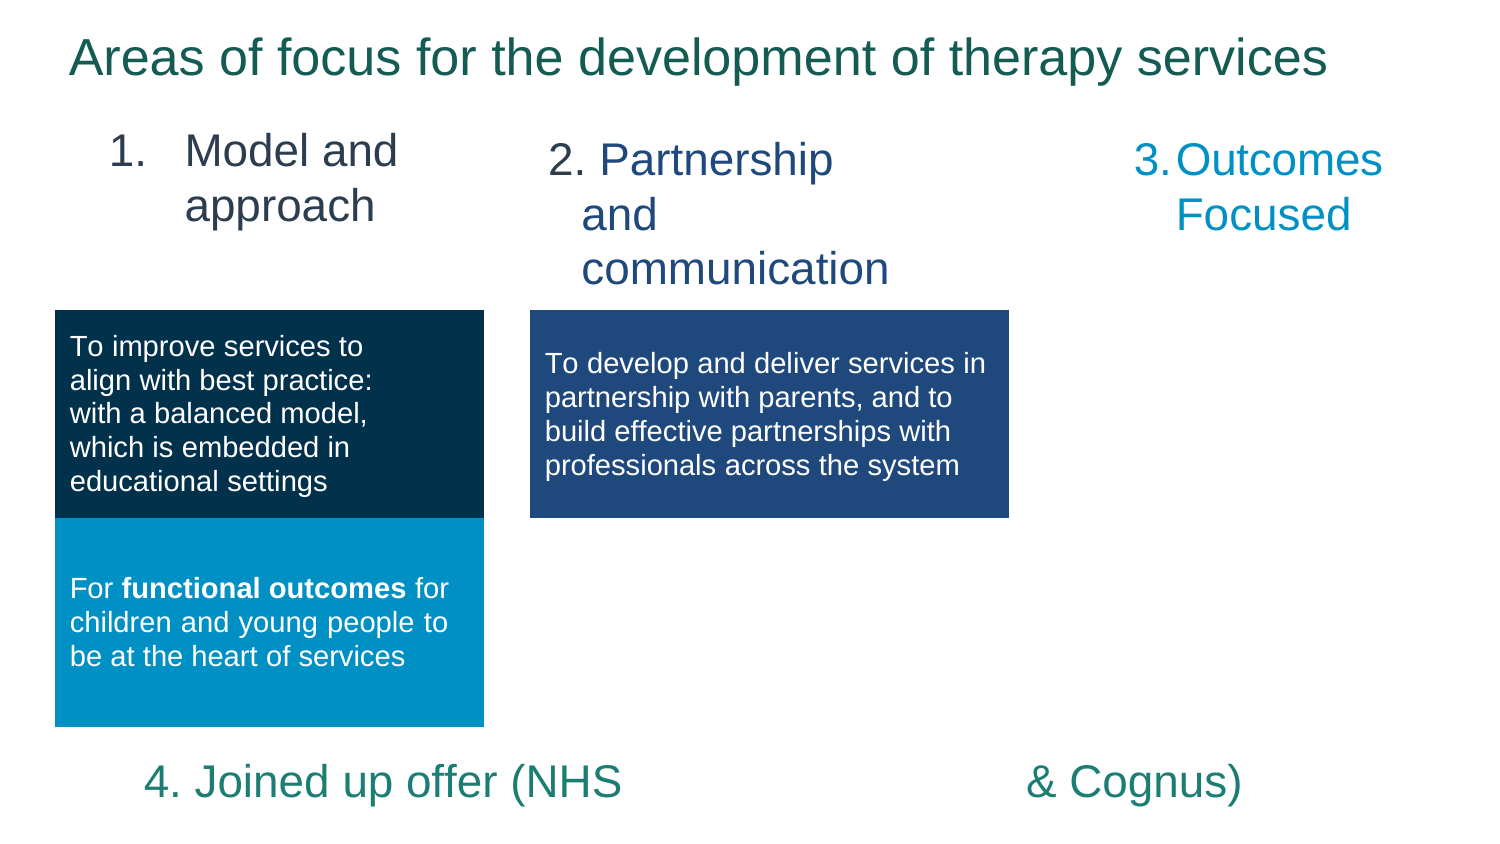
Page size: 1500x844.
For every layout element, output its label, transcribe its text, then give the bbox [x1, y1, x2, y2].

subtitle Joined up offer (NHS & Cognus) [852, 755, 1496, 808]
subtitle Areas of focus for the development of therapy services [68, 27, 1500, 87]
list Outcomes Focused [1133, 133, 1393, 240]
subtitle Joined up offer (NHS & Cognus) [143, 755, 665, 808]
list Model and approach [109, 124, 398, 231]
list Partnership and communication [548, 133, 922, 294]
